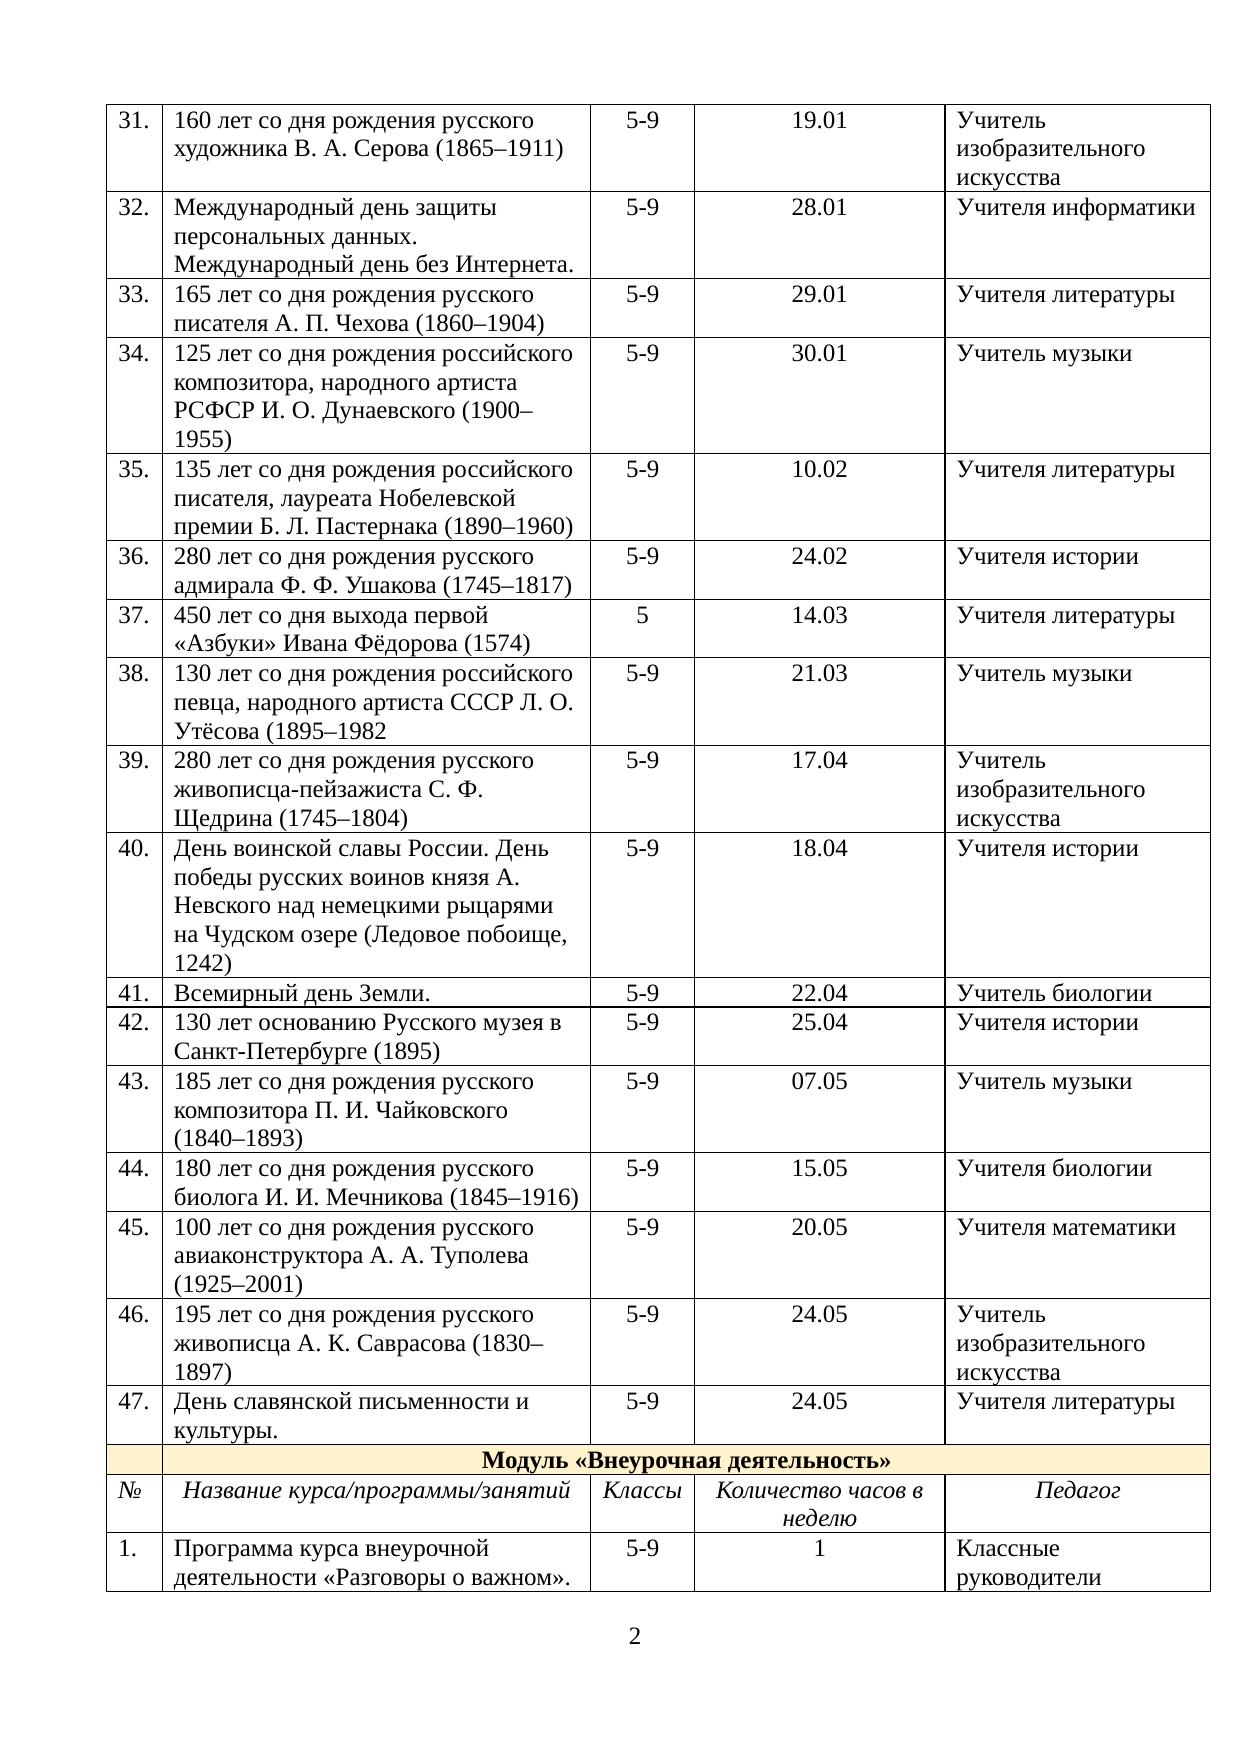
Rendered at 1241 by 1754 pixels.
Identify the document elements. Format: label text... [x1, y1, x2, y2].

table_cell 1 [695, 1533, 944, 1591]
table_cell Учитель музыки [946, 658, 1210, 744]
table_cell 5-9 [591, 541, 694, 599]
table_cell Учитель изобразительного искусства [946, 746, 1210, 832]
table_cell 5-9 [591, 105, 694, 191]
table_cell Название курса/программы/занятий [163, 1475, 590, 1532]
table_cell 180 лет со дня рождения русского биолога И. И. Мечникова (1845–1916) [163, 1153, 590, 1211]
table_cell 5-9 [591, 1153, 694, 1211]
table_cell 5 [591, 600, 694, 657]
table_cell [107, 279, 162, 337]
table_cell 5-9 [591, 1066, 694, 1152]
table_cell 10.02 [695, 454, 944, 540]
table_cell [107, 833, 162, 977]
table_cell Учителя информатики [946, 192, 1210, 278]
table_cell 21.03 [695, 658, 944, 744]
table_cell 25.04 [695, 1008, 944, 1065]
table_cell Учитель музыки [946, 1066, 1210, 1152]
table_cell Педагог [946, 1475, 1210, 1532]
table_cell 5-9 [591, 978, 694, 1006]
table_cell 07.05 [695, 1066, 944, 1152]
table_cell [107, 1533, 162, 1591]
table_cell Учителя биологии [946, 1153, 1210, 1211]
table_cell 24.05 [695, 1386, 944, 1444]
table_cell Классы [591, 1475, 694, 1532]
table_cell 5-9 [591, 454, 694, 540]
table_cell 5-9 [591, 833, 694, 977]
table_cell Всемирный день Земли. [163, 978, 590, 1006]
table_cell 15.05 [695, 1153, 944, 1211]
table_cell [107, 1299, 162, 1385]
table_cell 20.05 [695, 1212, 944, 1298]
table_cell 5-9 [591, 279, 694, 337]
table_cell [107, 658, 162, 744]
table_cell 130 лет основанию Русского музея в Санкт-Петербурге (1895) [163, 1008, 590, 1065]
table_cell Учитель изобразительного искусства [946, 105, 1210, 191]
table_cell Учитель музыки [946, 338, 1210, 453]
table_cell 5-9 [591, 1212, 694, 1298]
table_cell [107, 338, 162, 453]
table_cell Учителя литературы [946, 1386, 1210, 1444]
table_cell № [107, 1475, 162, 1532]
table_cell 18.04 [695, 833, 944, 977]
table_cell [107, 192, 162, 278]
table_cell 22.04 [695, 978, 944, 1006]
table_cell [107, 541, 162, 599]
table_cell 5-9 [591, 746, 694, 832]
table_cell 195 лет со дня рождения русского живописца А. К. Саврасова (1830–1897) [163, 1299, 590, 1385]
table_cell 125 лет со дня рождения российского композитора, народного артиста РСФСР И. О. Дунаевского (1900–1955) [163, 338, 590, 453]
table_cell [107, 105, 162, 191]
table_cell 24.05 [695, 1299, 944, 1385]
table_cell 280 лет со дня рождения русского адмирала Ф. Ф. Ушакова (1745–1817) [163, 541, 590, 599]
table_cell 5-9 [591, 1299, 694, 1385]
table_cell Международный день защиты персональных данных. Международный день без Интернета. [163, 192, 590, 278]
table_cell [107, 1445, 162, 1474]
table_cell 100 лет со дня рождения русского авиаконструктора А. А. Туполева (1925–2001) [163, 1212, 590, 1298]
table_cell Учителя истории [946, 541, 1210, 599]
table_cell 135 лет со дня рождения российского писателя, лауреата Нобелевской премии Б. Л. Пастернака (1890–1960) [163, 454, 590, 540]
table_cell Учитель изобразительного искусства [946, 1299, 1210, 1385]
table_cell 160 лет со дня рождения русского художника В. А. Серова (1865–1911) [163, 105, 590, 191]
table_cell День воинской славы России. День победы русских воинов князя А. Невского над немецкими рыцарями на Чудском озере (Ледовое побоище, 1242) [163, 833, 590, 977]
table_cell 5-9 [591, 1008, 694, 1065]
table_cell Классные руководители [946, 1533, 1210, 1591]
table_cell Учитель биологии [946, 978, 1210, 1006]
table_cell 130 лет со дня рождения российского певца, народного артиста СССР Л. О. Утёсова (1895–1982 [163, 658, 590, 744]
table_cell Количество часов в неделю [695, 1475, 944, 1532]
table_cell 165 лет со дня рождения русского писателя А. П. Чехова (1860–1904) [163, 279, 590, 337]
table_cell [107, 600, 162, 657]
table_cell 5-9 [591, 1533, 694, 1591]
table_cell 17.04 [695, 746, 944, 832]
table_cell Учителя истории [946, 1008, 1210, 1065]
table_cell 5-9 [591, 658, 694, 744]
table_cell 450 лет со дня выхода первой «Азбуки» Ивана Фёдорова (1574) [163, 600, 590, 657]
table_cell Учителя литературы [946, 279, 1210, 337]
table_cell 29.01 [695, 279, 944, 337]
table_cell День славянской письменности и культуры. [163, 1386, 590, 1444]
table_cell Модуль «Внеурочная деятельность» [163, 1445, 1210, 1474]
table_cell Учителя истории [946, 833, 1210, 977]
table_cell 280 лет со дня рождения русского живописца-пейзажиста С. Ф. Щедрина (1745–1804) [163, 746, 590, 832]
table_cell Учителя математики [946, 1212, 1210, 1298]
table_cell [107, 1066, 162, 1152]
table_cell [107, 746, 162, 832]
table_cell 5-9 [591, 1386, 694, 1444]
table_cell 5-9 [591, 338, 694, 453]
table_cell 24.02 [695, 541, 944, 599]
table_cell [107, 1212, 162, 1298]
table_cell 28.01 [695, 192, 944, 278]
table_cell [107, 1153, 162, 1211]
table_cell [107, 1008, 162, 1065]
table_cell [107, 454, 162, 540]
table_cell [107, 1386, 162, 1444]
table_cell Учителя литературы [946, 454, 1210, 540]
table_cell 5-9 [591, 192, 694, 278]
table_cell 30.01 [695, 338, 944, 453]
table_cell 14.03 [695, 600, 944, 657]
table_cell 185 лет со дня рождения русского композитора П. И. Чайковского (1840–1893) [163, 1066, 590, 1152]
table_cell Учителя литературы [946, 600, 1210, 657]
table_cell 19.01 [695, 105, 944, 191]
table_cell Программа курса внеурочной деятельности «Разговоры о важном». [163, 1533, 590, 1591]
table_cell [107, 978, 162, 1006]
